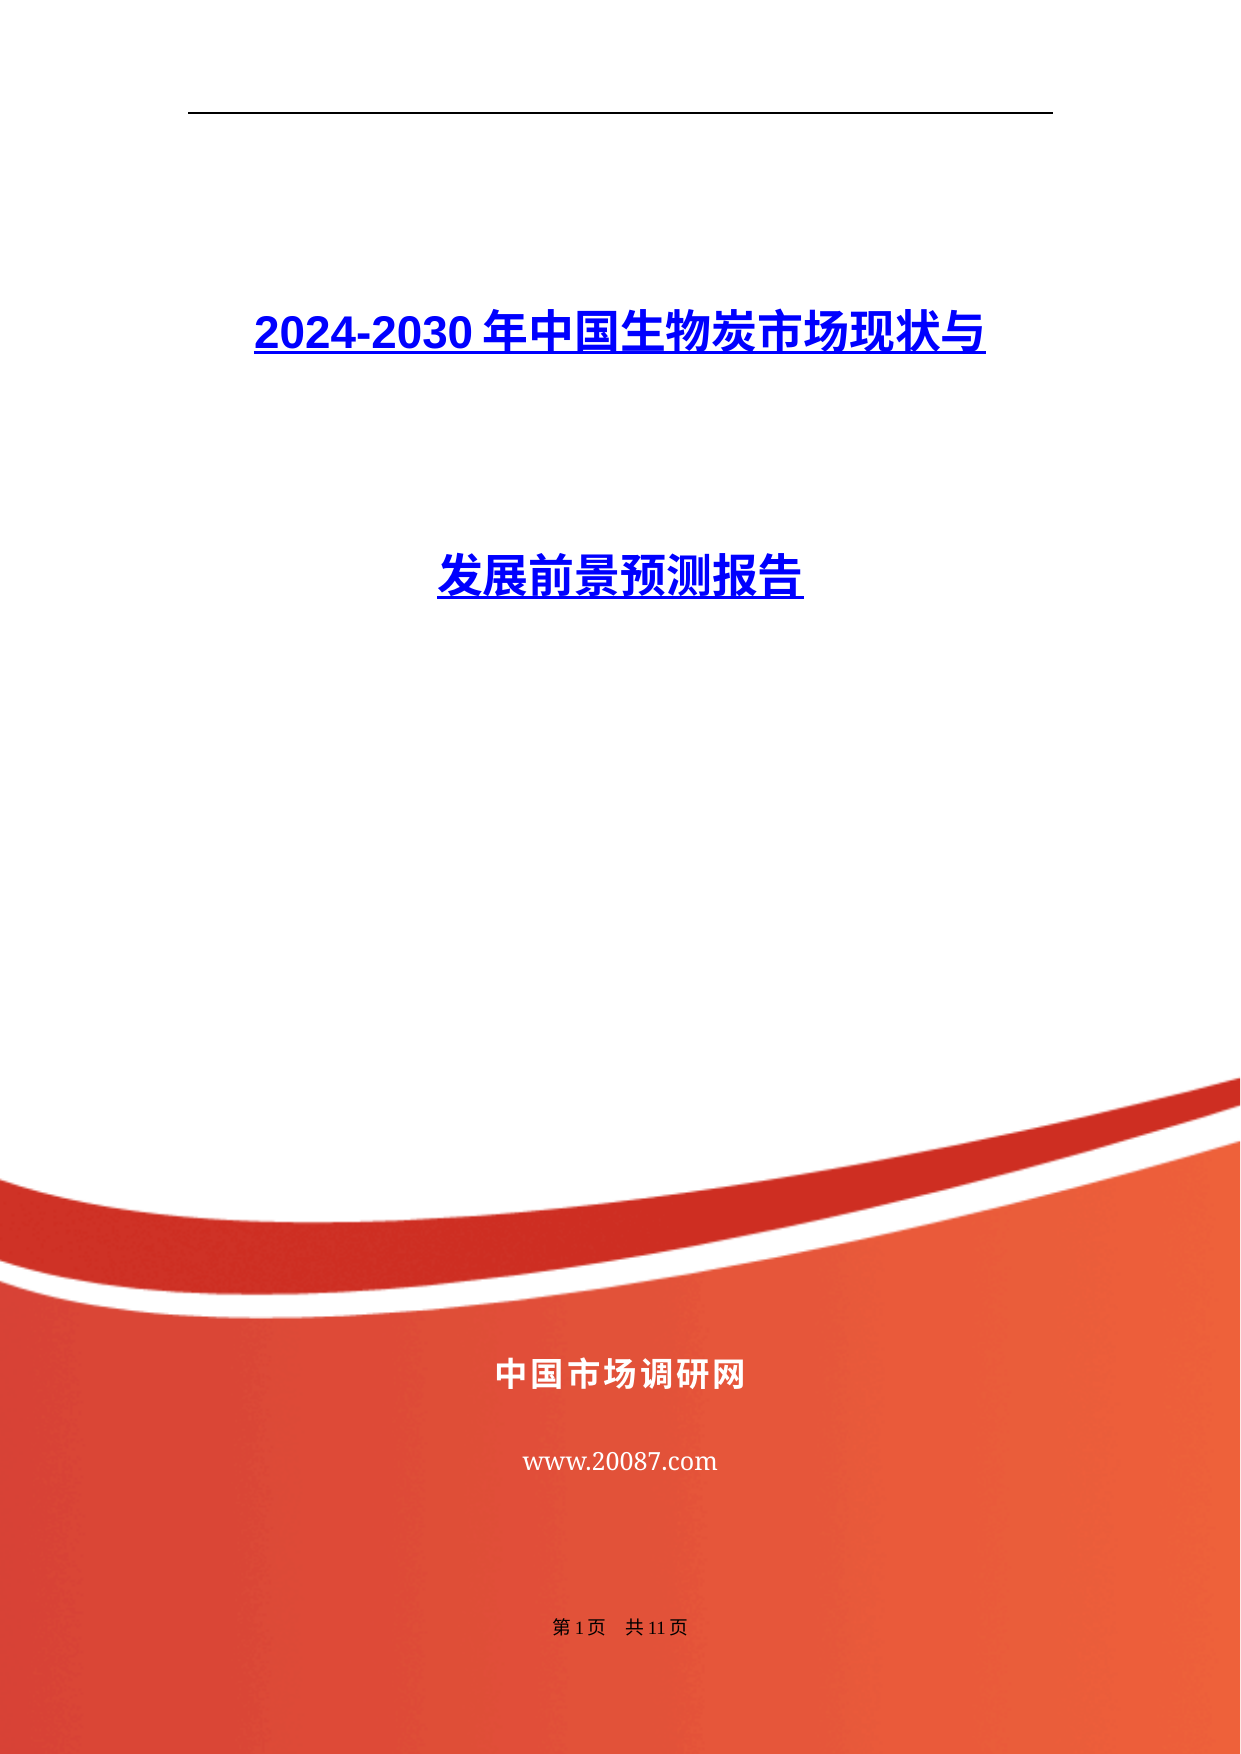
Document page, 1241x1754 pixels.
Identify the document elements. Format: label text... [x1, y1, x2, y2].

text www.20087.com [187, 1428, 1053, 1493]
subtitle 中国市场调研网 [187, 1339, 1053, 1404]
table_header 2024-2030年中国生物炭市场现状与发展前景预测报告 [188, 207, 1053, 773]
picture [0, 1006, 1241, 1754]
